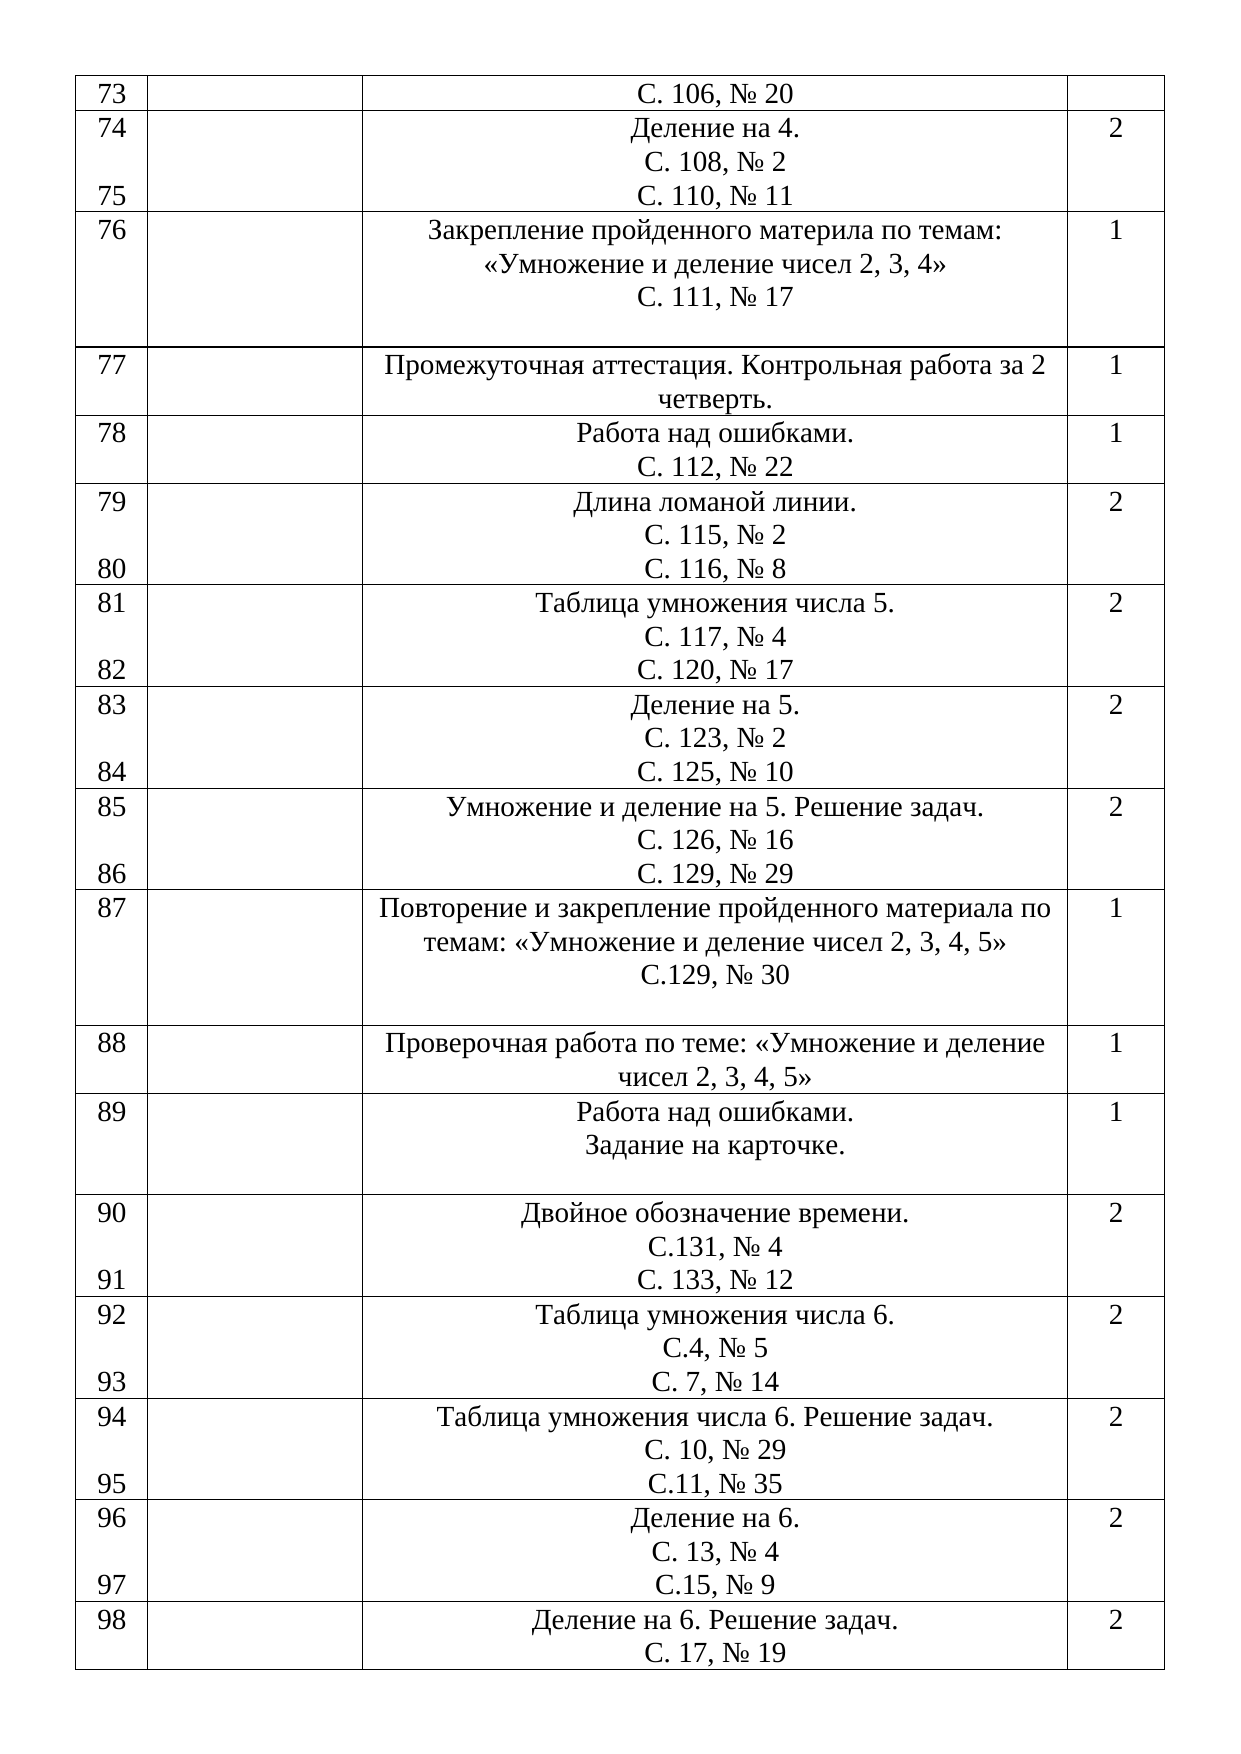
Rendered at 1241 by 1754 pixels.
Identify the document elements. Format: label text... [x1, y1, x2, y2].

table_cell 72 73 [76, 76, 147, 109]
table_cell Работа над ошибками. Задание на карточке. [363, 1094, 1067, 1194]
table_cell Повторение и закрепление пройденного материала по темам: «Умножение и деление чисел 2, 3, 4, 5» С.129, № 30 [363, 890, 1067, 1024]
table_cell 2 [1068, 484, 1164, 584]
table_cell 2 [1068, 1399, 1164, 1499]
table_cell 1 [1068, 416, 1164, 483]
table_cell 2 [1068, 585, 1164, 686]
table_cell 2 [1068, 789, 1164, 889]
table_cell [148, 585, 362, 686]
table_cell [148, 890, 362, 1024]
table_cell [148, 1399, 362, 1499]
table_cell Промежуточная аттестация. Контрольная работа за 2 четверть. [363, 348, 1067, 414]
table_cell 2 [1068, 1195, 1164, 1296]
table_cell Проверочная работа по теме: «Умножение и деление чисел 2, 3, 4, 5» [363, 1026, 1067, 1093]
table_cell 1 [1068, 212, 1164, 346]
table_cell [148, 687, 362, 788]
table_cell 89 [76, 1094, 147, 1194]
table_cell [148, 1602, 362, 1669]
table_cell Работа над ошибками. С. 112, № 22 [363, 416, 1067, 483]
table_cell Деление на 6. С. 13, № 4 С.15, № 9 [363, 1500, 1067, 1601]
table_cell 1 [1068, 1094, 1164, 1194]
table_cell 90 91 [76, 1195, 147, 1296]
table_cell Умножение и деление на 5. Решение задач. С. 126, № 16 С. 129, № 29 [363, 789, 1067, 889]
table_cell 94 95 [76, 1399, 147, 1499]
table_cell [148, 789, 362, 889]
table_cell 1 [1068, 348, 1164, 414]
table_cell Таблица умножения числа 6. С.4, № 5 С. 7, № 14 [363, 1297, 1067, 1398]
table_cell Таблица умножения числа 5. С. 117, № 4 С. 120, № 17 [363, 585, 1067, 686]
table_cell 78 [76, 416, 147, 483]
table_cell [363, 1602, 1067, 1669]
table_cell Длина ломаной линии. С. 115, № 2 С. 116, № 8 [363, 484, 1067, 584]
table_cell [148, 416, 362, 483]
table_cell 2 [1068, 1500, 1164, 1601]
table_cell [148, 111, 362, 211]
table_cell 85 86 [76, 789, 147, 889]
table_cell Деление на 4. С. 108, № 2 С. 110, № 11 [363, 111, 1067, 211]
table_cell 96 97 [76, 1500, 147, 1601]
table_cell 74 75 [76, 111, 147, 211]
table_cell 1 [1068, 1026, 1164, 1093]
table_cell [148, 76, 362, 109]
table_cell 81 82 [76, 585, 147, 686]
table_cell 98 99 [76, 1602, 147, 1669]
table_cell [363, 76, 1067, 109]
table_cell [148, 348, 362, 414]
table_cell 83 84 [76, 687, 147, 788]
table_cell Закрепление пройденного материла по темам: «Умножение и деление чисел 2, 3, 4» С. 111, № 17 [363, 212, 1067, 346]
table_cell 2 [1068, 111, 1164, 211]
table_cell 1 [1068, 890, 1164, 1024]
table_cell 79 80 [76, 484, 147, 584]
table_cell 2 [1068, 1602, 1164, 1669]
table_cell [148, 484, 362, 584]
table_cell 87 [76, 890, 147, 1024]
table_cell [148, 1094, 362, 1194]
table_cell [148, 1500, 362, 1601]
table_cell [148, 1026, 362, 1093]
table_cell [148, 1297, 362, 1398]
table_cell 88 [76, 1026, 147, 1093]
table_cell 2 [1068, 76, 1164, 109]
table_cell Таблица умножения числа 6. Решение задач. С. 10, № 29 С.11, № 35 [363, 1399, 1067, 1499]
table_cell 77 [76, 348, 147, 414]
table_cell Двойное обозначение времени. С.131, № 4 С. 133, № 12 [363, 1195, 1067, 1296]
table_cell 2 [1068, 1297, 1164, 1398]
table_cell 92 93 [76, 1297, 147, 1398]
table_cell [148, 212, 362, 346]
table_cell 2 [1068, 687, 1164, 788]
table_cell [148, 1195, 362, 1296]
table_cell 76 [76, 212, 147, 346]
table_cell Деление на 5. С. 123, № 2 С. 125, № 10 [363, 687, 1067, 788]
